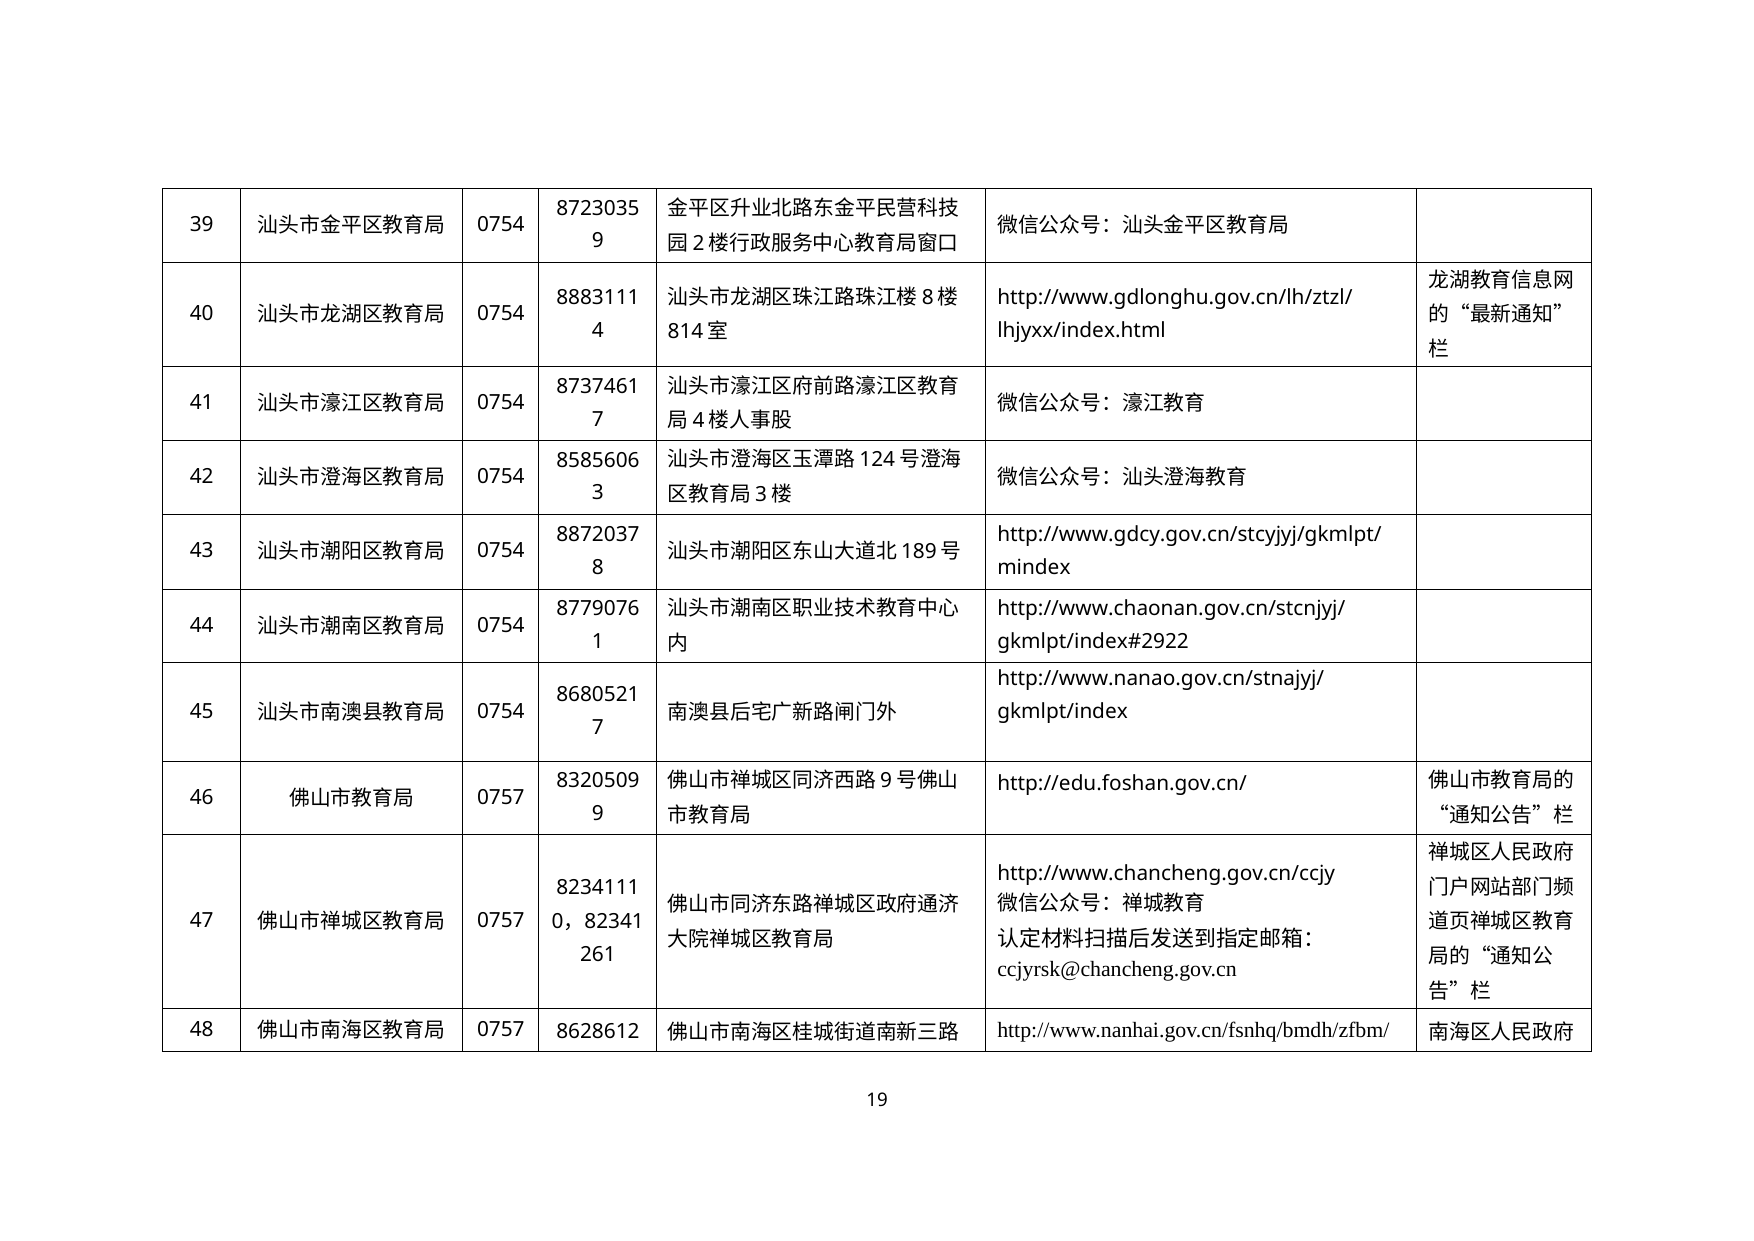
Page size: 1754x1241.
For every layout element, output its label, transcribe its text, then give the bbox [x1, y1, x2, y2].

table_cell 汕头市潮南区职业技术教育中心内 [657, 590, 985, 662]
table_cell [1417, 515, 1591, 589]
table_cell 汕头市潮阳区东山大道北189号 [657, 515, 985, 589]
table_cell 47 [163, 835, 240, 1008]
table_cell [657, 1009, 985, 1051]
table_cell 86286126 [539, 1009, 656, 1051]
table_cell 汕头市南澳县教育局 [241, 663, 462, 761]
table_cell 0757 [463, 762, 538, 834]
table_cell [1417, 1009, 1591, 1051]
table_cell 汕头市澄海区教育局 [241, 441, 462, 513]
table_cell 汕头市潮阳区教育局 [241, 515, 462, 589]
table_cell http://www.nanao.gov.cn/stnajyj/gkmlpt/index [986, 663, 1416, 761]
table_cell 0754 [463, 189, 538, 262]
table_cell 汕头市龙湖区教育局 [241, 263, 462, 366]
table_cell 48 [163, 1009, 240, 1051]
table_cell http://edu.foshan.gov.cn/ [986, 762, 1416, 834]
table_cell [986, 1009, 1416, 1051]
table_cell 汕头市澄海区玉潭路124号澄海区教育局3楼 [657, 441, 985, 513]
table_cell 微信公众号：汕头金平区教育局 [986, 189, 1416, 262]
table_cell 87790761 [539, 590, 656, 662]
table_cell http://www.chaonan.gov.cn/stcnjyj/gkmlpt/index#2922 [986, 590, 1416, 662]
table_cell 0757 [463, 835, 538, 1008]
table_cell 88831114 [539, 263, 656, 366]
table_cell 43 [163, 515, 240, 589]
table_cell 龙湖教育信息网的“最新通知”栏 [1417, 263, 1591, 366]
table_cell [1417, 367, 1591, 440]
table_cell 0754 [463, 367, 538, 440]
table_cell 45 [163, 663, 240, 761]
table_cell 82341110，82341261 [539, 835, 656, 1008]
table_cell http://www.gdlonghu.gov.cn/lh/ztzl/lhjyxx/index.html [986, 263, 1416, 366]
table_cell [1417, 663, 1591, 761]
table_cell 40 [163, 263, 240, 366]
table_cell 0754 [463, 515, 538, 589]
table_cell 佛山市教育局的“通知公告”栏 [1417, 762, 1591, 834]
table_cell 0754 [463, 441, 538, 513]
table_cell 0757 [463, 1009, 538, 1051]
table_cell 佛山市南海区教育局 [241, 1009, 462, 1051]
table_cell http://www.chancheng.gov.cn/ccjy 微信公众号：禅城教育 认定材料扫描后发送到指定邮箱：ccjyrsk@chancheng.gov.cn [986, 835, 1416, 1008]
table_cell 汕头市金平区教育局 [241, 189, 462, 262]
table_cell [1417, 590, 1591, 662]
table_cell 佛山市禅城区教育局 [241, 835, 462, 1008]
table_cell 85856063 [539, 441, 656, 513]
table_cell 0754 [463, 590, 538, 662]
table_cell 佛山市同济东路禅城区政府通济大院禅城区教育局 [657, 835, 985, 1008]
table_cell 87230359 [539, 189, 656, 262]
table_cell 87374617 [539, 367, 656, 440]
table_cell 86805217 [539, 663, 656, 761]
table_cell 微信公众号：汕头澄海教育 [986, 441, 1416, 513]
table_cell [1417, 441, 1591, 513]
table_cell 0754 [463, 663, 538, 761]
table_cell 汕头市潮南区教育局 [241, 590, 462, 662]
table_cell 41 [163, 367, 240, 440]
table_cell 佛山市教育局 [241, 762, 462, 834]
table_cell 佛山市禅城区同济西路9号佛山市教育局 [657, 762, 985, 834]
table_cell 汕头市龙湖区珠江路珠江楼8楼814室 [657, 263, 985, 366]
table_cell 42 [163, 441, 240, 513]
table_cell http://www.gdcy.gov.cn/stcyjyj/gkmlpt/mindex [986, 515, 1416, 589]
table_cell [1417, 189, 1591, 262]
table_cell 88720378 [539, 515, 656, 589]
table_cell 46 [163, 762, 240, 834]
table_cell 39 [163, 189, 240, 262]
table_cell 汕头市濠江区教育局 [241, 367, 462, 440]
table_cell 44 [163, 590, 240, 662]
table_cell 汕头市濠江区府前路濠江区教育局4楼人事股 [657, 367, 985, 440]
table_cell 微信公众号：濠江教育 [986, 367, 1416, 440]
table_cell 83205099 [539, 762, 656, 834]
table_cell 金平区升业北路东金平民营科技园2楼行政服务中心教育局窗口 [657, 189, 985, 262]
table_cell 0754 [463, 263, 538, 366]
table_cell 南澳县后宅广新路闸门外 [657, 663, 985, 761]
table_cell 禅城区人民政府门户网站部门频道页禅城区教育局的“通知公告”栏 [1417, 835, 1591, 1008]
